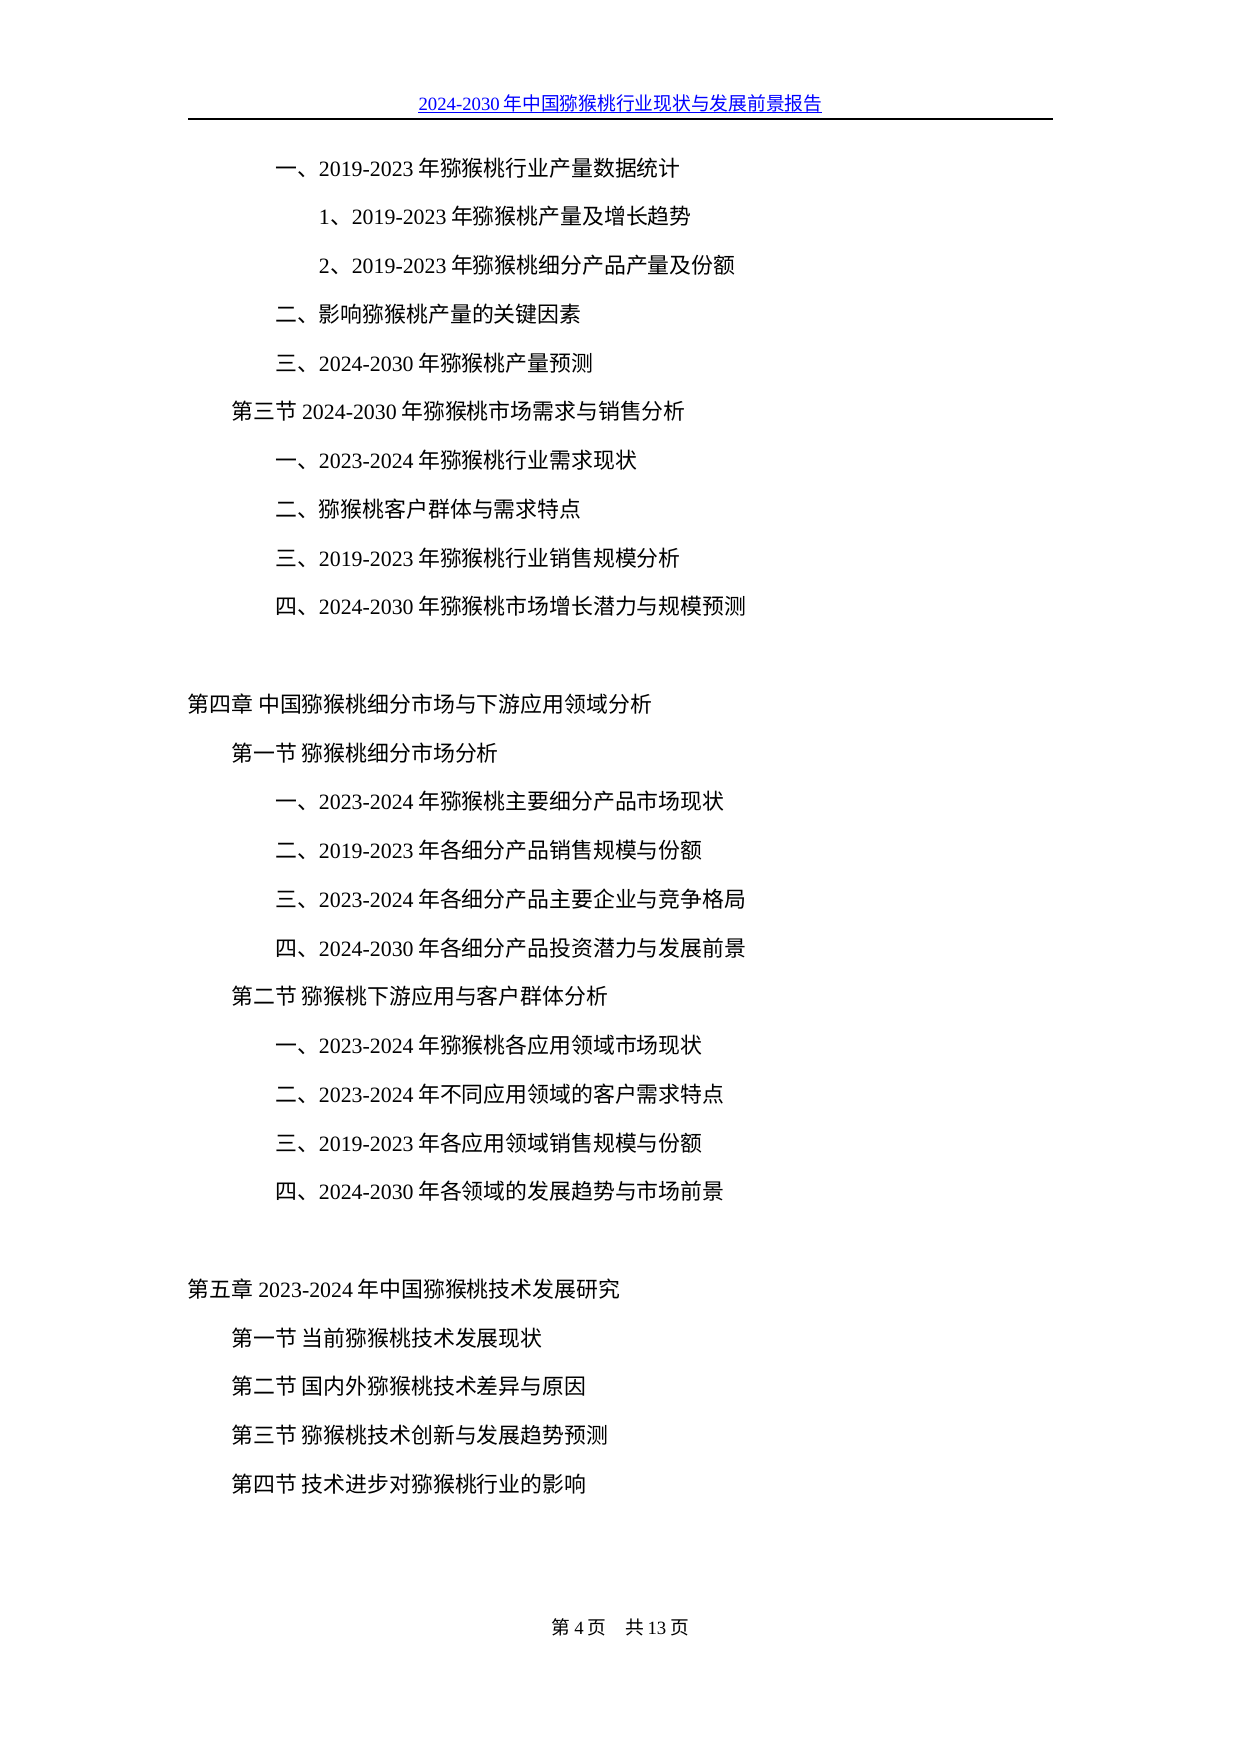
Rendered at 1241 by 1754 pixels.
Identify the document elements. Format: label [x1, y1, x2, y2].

text [187, 150, 1053, 1499]
